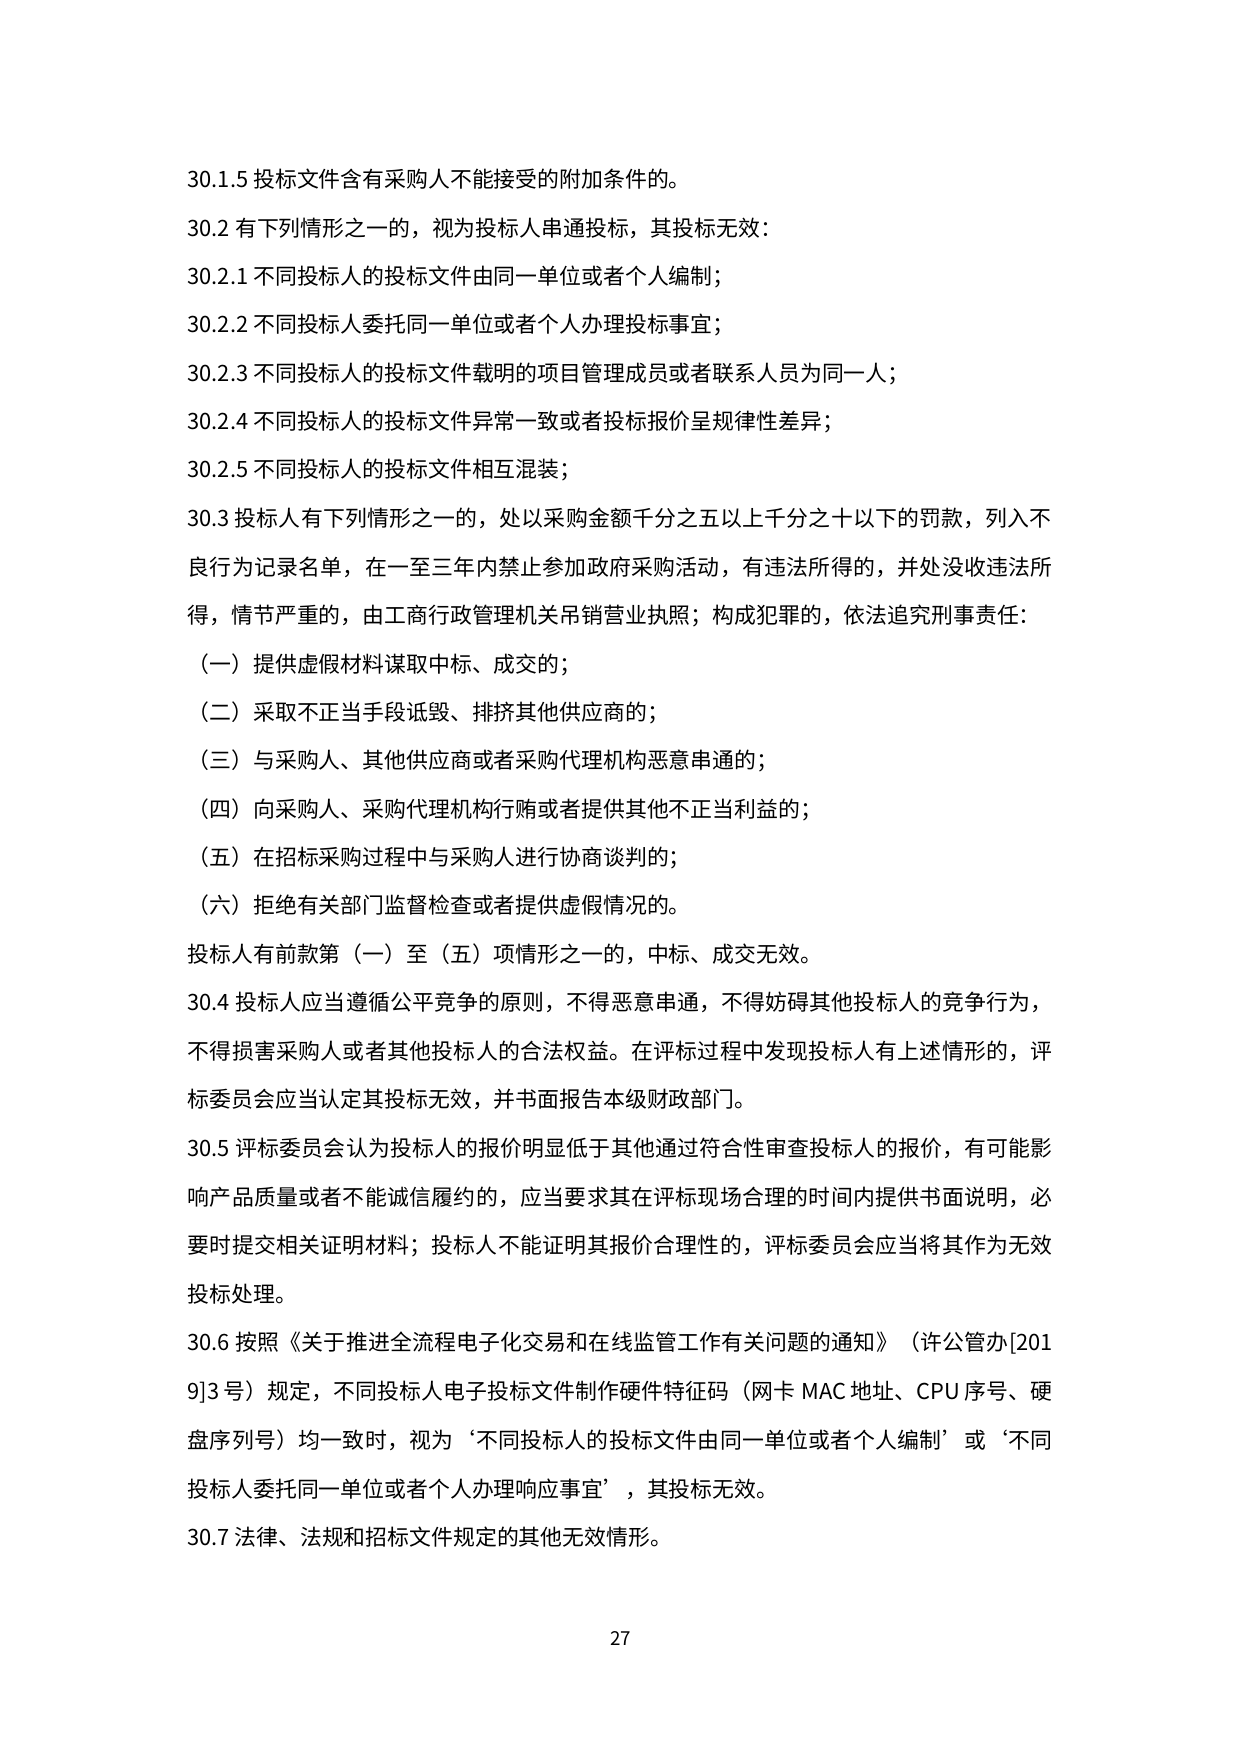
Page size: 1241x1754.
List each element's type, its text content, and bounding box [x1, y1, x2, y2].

text 30.5 评标委员会认为投标人的报价明显低于其他通过符合性审查投标人的报价，有可能影响产品质量或者不能诚信履约的，应当要求其在评标现场合理的时间内提供书面说明，必要时提交相关证明材料；投标人不能证明其报价合理性的，评标委员会应当将其作为无效投标处理。 [187, 1130, 1053, 1309]
text 30.2.4 不同投标人的投标文件异常一致或者投标报价呈规律性差异； [187, 404, 1053, 436]
text （一）提供虚假材料谋取中标、成交的； [187, 646, 1053, 679]
text 投标人有前款第（一）至（五）项情形之一的，中标、成交无效。 [187, 936, 1053, 969]
text 30.2.5 不同投标人的投标文件相互混装； [187, 452, 1053, 484]
text （四）向采购人、采购代理机构行贿或者提供其他不正当利益的； [187, 791, 1053, 824]
text 30.2.1 不同投标人的投标文件由同一单位或者个人编制； [187, 259, 1053, 291]
text 30.7法律、法规和招标文件规定的其他无效情形。 [187, 1519, 1053, 1552]
text （五）在招标采购过程中与采购人进行协商谈判的； [187, 839, 1053, 872]
text （二）采取不正当手段诋毁、排挤其他供应商的； [187, 694, 1053, 727]
text （三）与采购人、其他供应商或者采购代理机构恶意串通的； [187, 743, 1053, 775]
text 30.2 有下列情形之一的，视为投标人串通投标，其投标无效： [187, 210, 1053, 243]
text 30.3投标人有下列情形之一的，处以采购金额千分之五以上千分之十以下的罚款，列入不良行为记录名单，在一至三年内禁止参加政府采购活动，有违法所得的，并处没收违法所得，情节严重的，由工商行政管理机关吊销营业执照；构成犯罪的，依法追究刑事责任： [187, 500, 1053, 630]
text （六）拒绝有关部门监督检查或者提供虚假情况的。 [187, 888, 1053, 920]
text 30.1.5 投标文件含有采购人不能接受的附加条件的。 [187, 162, 1053, 194]
text 30.4 投标人应当遵循公平竞争的原则，不得恶意串通，不得妨碍其他投标人的竞争行为，不得损害采购人或者其他投标人的合法权益。在评标过程中发现投标人有上述情形的，评标委员会应当认定其投标无效，并书面报告本级财政部门。 [187, 984, 1053, 1114]
text 30.6 按照《关于推进全流程电子化交易和在线监管工作有关问题的通知》（许公管办[2019]3号）规定，不同投标人电子投标文件制作硬件特征码（网卡MAC地址、CPU序号、硬盘序列号）均一致时，视为‘不同投标人的投标文件由同一单位或者个人编制’或‘不同投标人委托同一单位或者个人办理响应事宜’，其投标无效。 [187, 1325, 1053, 1504]
text 30.2.3 不同投标人的投标文件载明的项目管理成员或者联系人员为同一人； [187, 355, 1053, 388]
text 30.2.2 不同投标人委托同一单位或者个人办理投标事宜； [187, 307, 1053, 339]
